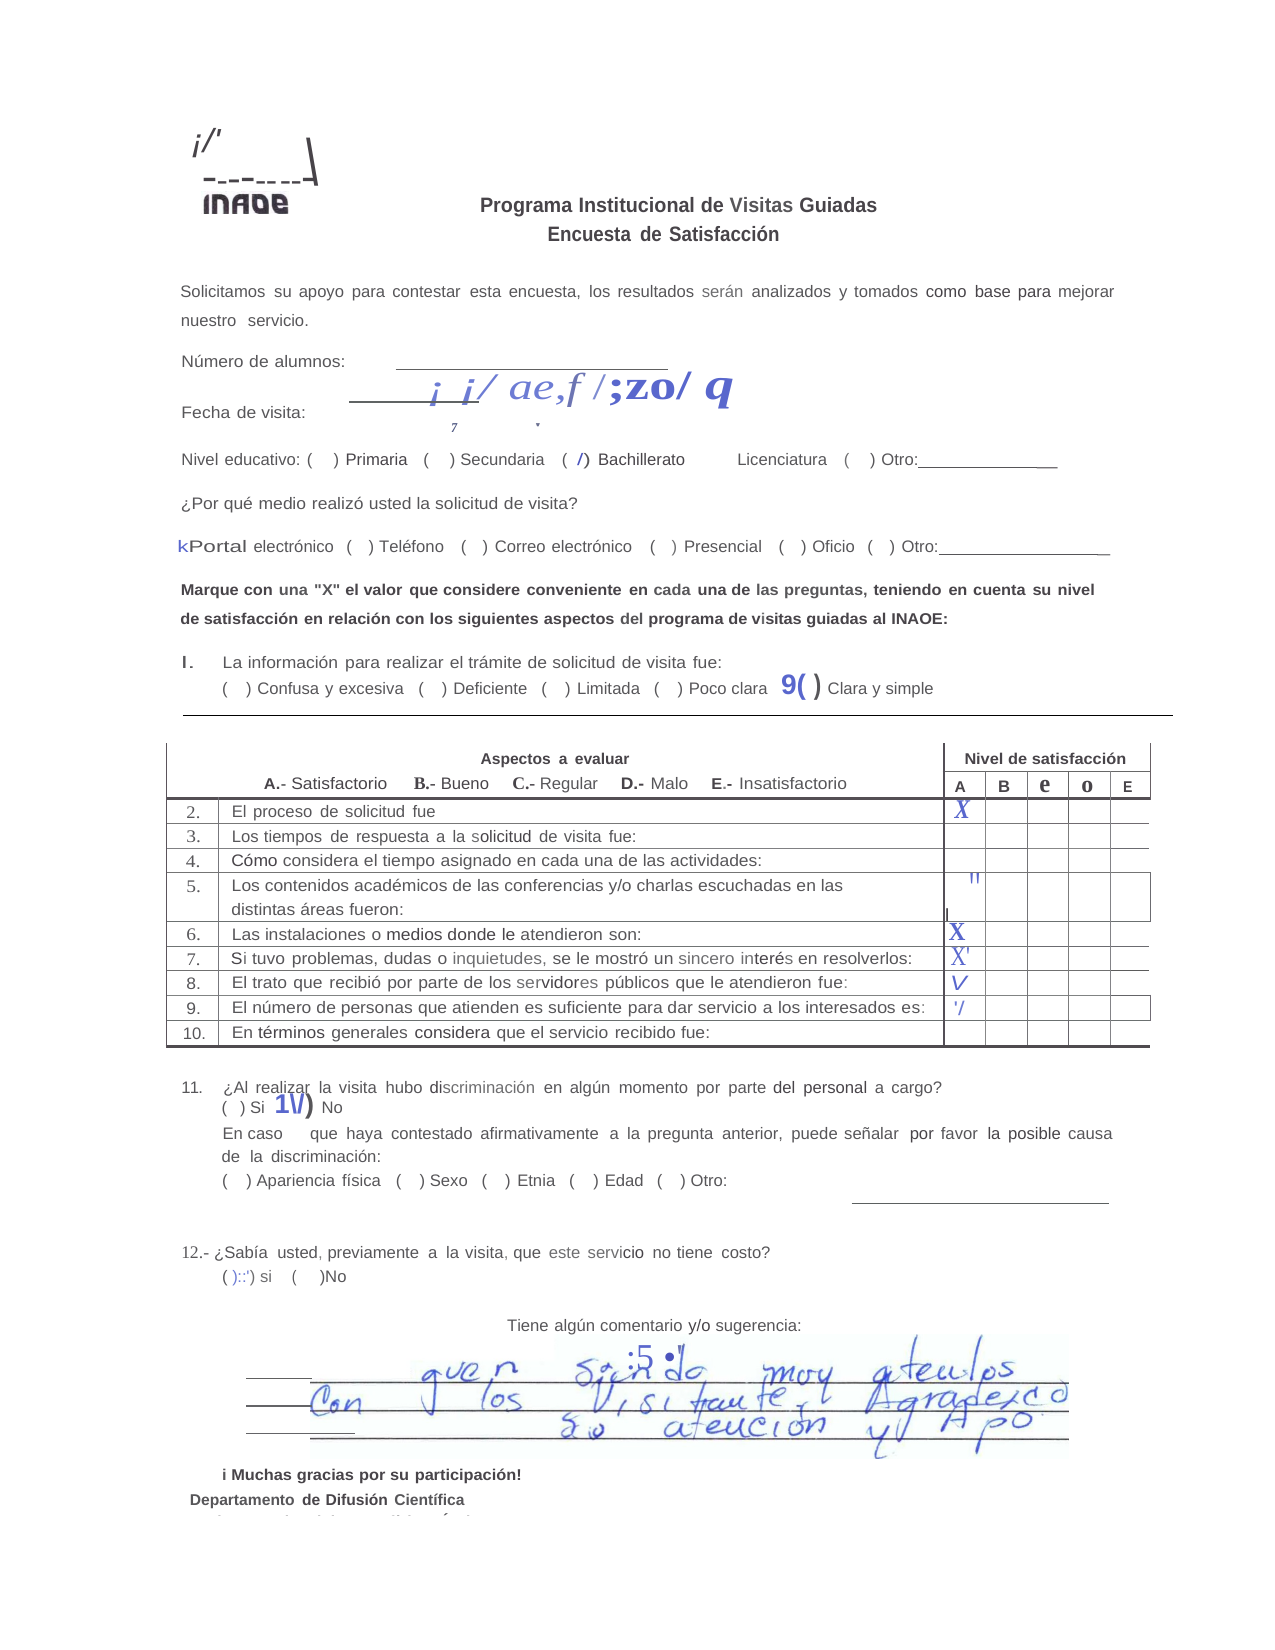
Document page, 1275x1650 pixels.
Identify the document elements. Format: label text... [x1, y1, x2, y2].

table_cell 5. [167, 873, 218, 921]
table_cell [986, 996, 1027, 1019]
text ( ) Confusa y excesiva ( ) Deficiente ( ) Limitada ( ) Poco clara 9( ) Clara y simple [222, 671, 1167, 700]
text 7 ' [451, 422, 1167, 435]
table_cell I" [945, 873, 985, 921]
table_cell Si tuvo problemas, dudas o inquietudes, se le mostró un sincero interés en resolverlos: [219, 947, 943, 970]
table_cell [945, 1021, 985, 1045]
table_cell E [1111, 772, 1150, 797]
table_cell 7. [167, 947, 218, 970]
table_cell [986, 971, 1027, 994]
table_cell [1069, 1021, 1110, 1045]
table_cell [1028, 996, 1068, 1019]
table_cell [1069, 873, 1110, 921]
text Nivel educativo: ( ) Primaria ( ) Secundaria ( /) Bachillerato Licenciatura ( ) Otro: _ [181, 450, 1167, 469]
table_cell '/ [945, 996, 985, 1019]
table_cell El trato que recibió por parte de los servidores públicos que le atendieron fue: [219, 971, 943, 994]
table_cell [1028, 971, 1068, 994]
text i Muchas gracias por su participación! [222, 1466, 1167, 1484]
text Solicitamos su apoyo para contestar esta encuesta, los resultados serán analizados y tomados como base para mejorar nuestro servicio. [180, 282, 1116, 329]
table_cell [986, 824, 1027, 847]
table_cell [1069, 800, 1110, 822]
text ( ) Apariencia física ( ) Sexo ( ) Etnia ( ) Edad ( ) Otro: [222, 1171, 1167, 1190]
table_cell El proceso de solicitud fue [219, 800, 943, 822]
text Número de alumnos: [181, 357, 1167, 371]
table_header Nivel de satisfacción [945, 743, 1150, 771]
table_cell Cómo considera el tiempo asignado en cada una de las actividades: [219, 849, 943, 872]
table_cell 10. [167, 1021, 218, 1045]
table_header Aspectos a evaluar A.- Satisfactorio B.- Bueno C.- Regular D.- Malo E.- Insatisfactorio [167, 743, 943, 797]
table_cell B [986, 772, 1027, 797]
table_cell [1069, 971, 1110, 994]
table_cell [1111, 800, 1150, 822]
table_cell [945, 849, 985, 872]
table_cell 2. [167, 800, 218, 822]
table_cell 9. [167, 996, 218, 1019]
text ¡ ¡/ ae,f /;zo/ q [349, 371, 1167, 406]
table_cell [1028, 800, 1068, 822]
table_cell [1111, 873, 1150, 921]
table_cell [1069, 996, 1110, 1019]
table_cell [1111, 946, 1150, 970]
table_cell [1028, 824, 1068, 847]
table_cell [1028, 922, 1068, 946]
table_cell [1028, 873, 1068, 921]
text l. La información para realizar el trámite de solicitud de visita fue: [181, 655, 1167, 671]
text Programa Institucional de Visitas Guiadas Encuesta de Satisfacción [480, 193, 945, 245]
table_cell 6. [167, 922, 218, 946]
text Marque con una "X" el valor que considere conveniente en cada una de las preguntas, teniendo en cuenta su nivel de satisfacción en relación con los siguientes aspectos del programa de visitas guiadas al INAOE: [180, 581, 1113, 628]
table_cell 3. [167, 824, 218, 847]
table_cell Los tiempos de respuesta a la solicitud de visita fue: [219, 824, 943, 847]
picture [310, 1334, 1069, 1459]
table_cell [1111, 823, 1150, 847]
table_cell A [945, 772, 985, 797]
text ¿Por qué medio realizó usted la solicitud de visita? [181, 494, 1167, 513]
table_cell X' [945, 947, 985, 970]
table_cell En términos generales considera que el servicio recibido fue: [219, 1021, 943, 1045]
table_cell [1028, 947, 1068, 970]
table_cell 4. [167, 849, 218, 872]
table_cell X [945, 800, 985, 822]
table_cell [986, 922, 1027, 946]
text kPortal electrónico ( ) Teléfono ( ) Correo electrónico ( ) Presencial ( ) Oficio ( ) Otro: _ [177, 537, 1167, 556]
table_cell [986, 800, 1027, 822]
table_cell [1028, 1021, 1068, 1045]
table_cell [1111, 922, 1150, 946]
table_cell Los contenidos académicos de las conferencias y/o charlas escuchadas en las distintas áreas fueron: [219, 873, 943, 921]
table_cell o [1069, 772, 1110, 797]
text Fecha de visita: [181, 406, 1167, 422]
table_cell [986, 849, 1027, 872]
table_cell El número de personas que atienden es suficiente para dar servicio a los interesados es: [219, 996, 943, 1019]
table_cell [1111, 970, 1150, 994]
table_cell [986, 873, 1027, 921]
table_cell [1069, 947, 1110, 970]
table_cell [986, 1021, 1027, 1045]
text 11. ¿Al realizar la visita hubo discriminación en algún momento por parte del personal a cargo? ( ) Si 1\/) No [181, 1083, 943, 1119]
table_cell [986, 947, 1027, 970]
table_cell [1111, 1021, 1150, 1045]
table_cell [945, 824, 985, 847]
table_cell [1111, 848, 1150, 872]
table_cell [1069, 922, 1110, 946]
text ¡/' \ [191, 87, 1167, 169]
table_cell [1028, 849, 1068, 872]
picture [201, 191, 289, 214]
table_cell X [945, 922, 985, 946]
table_cell [1111, 996, 1150, 1019]
table_cell Las instalaciones o medios donde le atendieron son: [219, 922, 943, 946]
table_cell V [945, 971, 985, 994]
text 12.- ¿Sabía usted, previamente a la visita, que este servicio no tiene costo? ( )::') si ( )No [181, 1242, 770, 1286]
table_cell [1069, 849, 1110, 872]
table_cell 8. [167, 971, 218, 994]
table_cell e [1028, 772, 1068, 797]
text En caso que haya contestado afirmativamente a la pregunta anterior, puede señalar por favor la posible causa de la discriminación: [221, 1123, 1116, 1166]
table_cell [1069, 824, 1110, 847]
